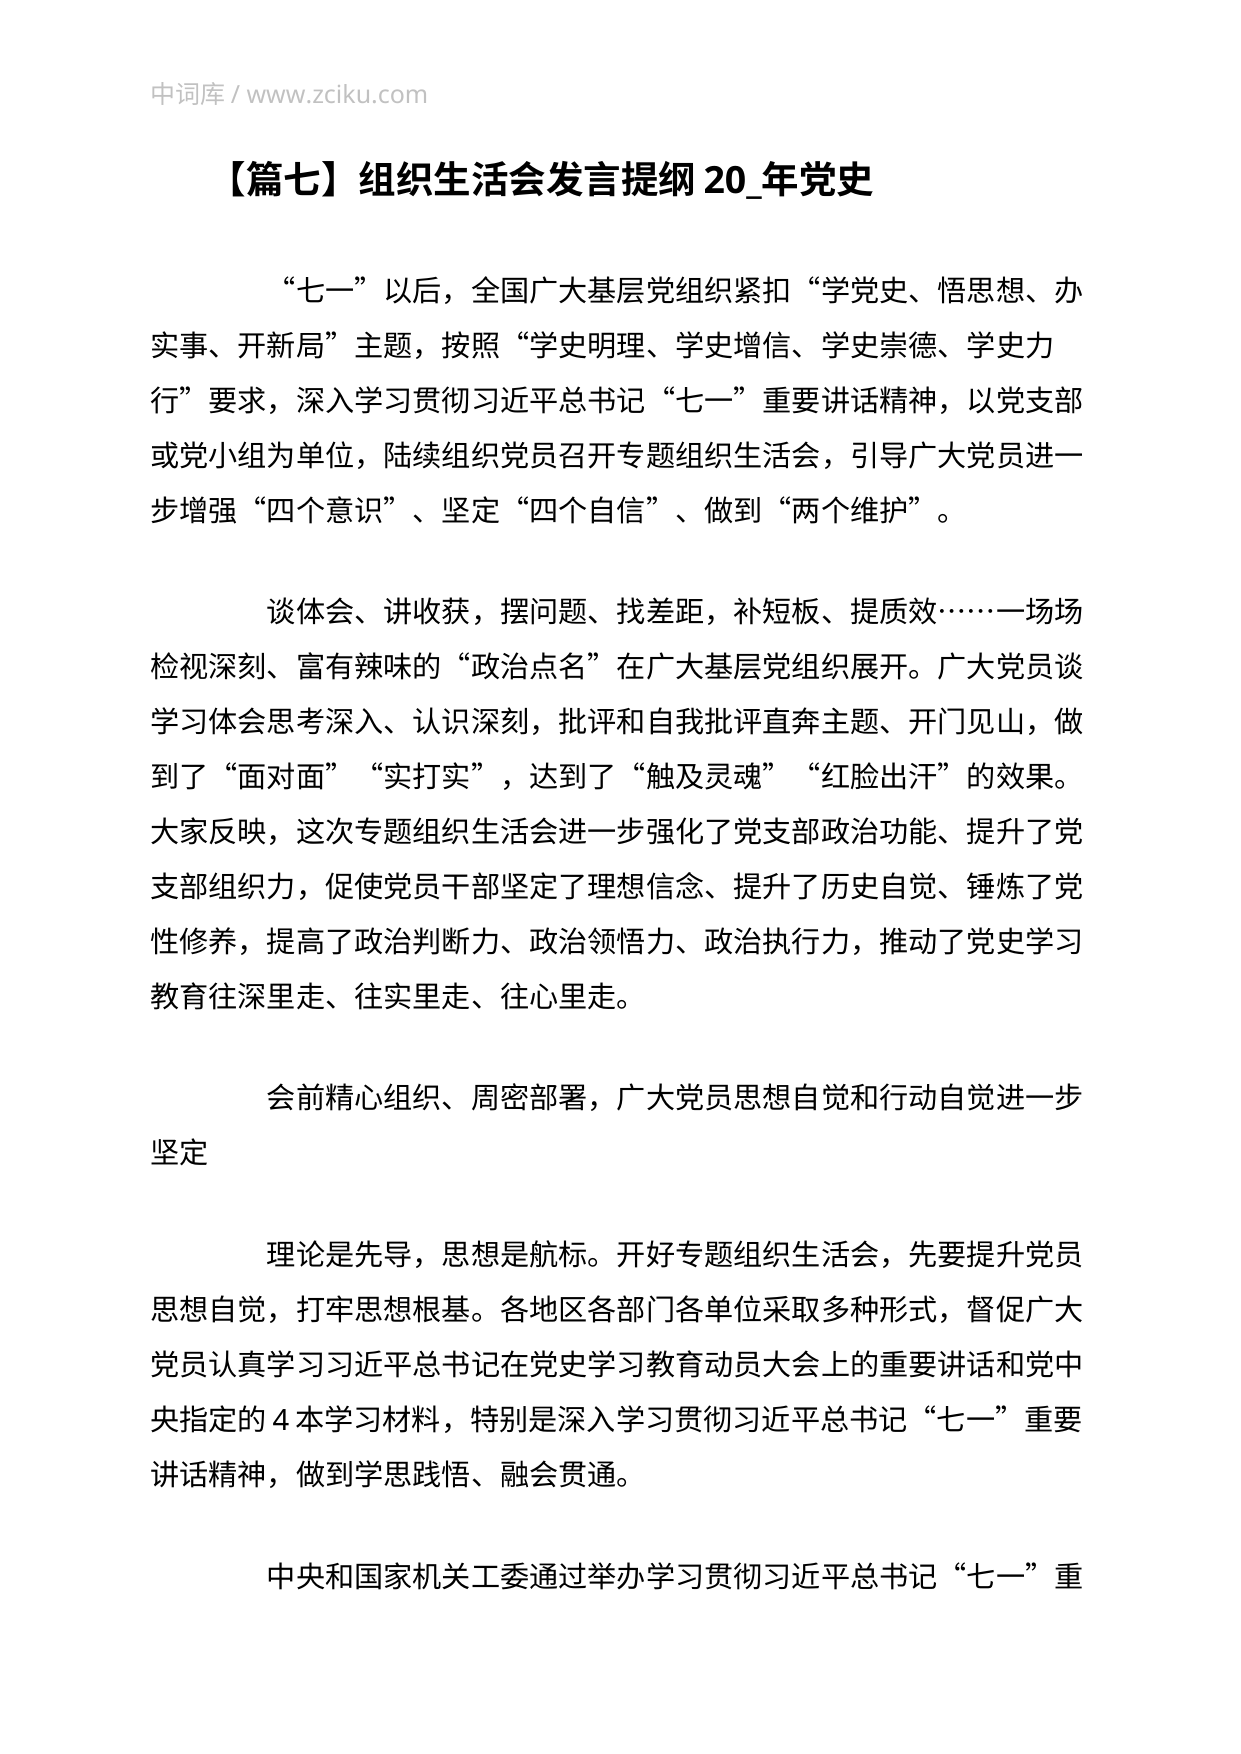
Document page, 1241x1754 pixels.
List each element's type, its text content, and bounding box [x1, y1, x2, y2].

text “七一”以后，全国广大基层党组织紧扣“学党史、悟思想、办实事、开新局”主题，按照“学史明理、学史增信、学史崇德、学史力行”要求，深入学习贯彻习近平总书记“七一”重要讲话精神，以党支部或党小组为单位，陆续组织党员召开专题组织生活会，引导广大党员进一步增强“四个意识”、坚定“四个自信”、做到“两个维护”。 [150, 268, 1090, 529]
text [150, 1553, 1090, 1595]
text 【篇七】组织生活会发言提纲20_年党史 [150, 150, 1090, 204]
text 谈体会、讲收获，摆问题、找差距，补短板、提质效……一场场检视深刻、富有辣味的“政治点名”在广大基层党组织展开。广大党员谈学习体会思考深入、认识深刻，批评和自我批评直奔主题、开门见山，做到了“面对面”“实打实”，达到了“触及灵魂”“红脸出汗”的效果。大家反映，这次专题组织生活会进一步强化了党支部政治功能、提升了党支部组织力，促使党员干部坚定了理想信念、提升了历史自觉、锤炼了党性修养，提高了政治判断力、政治领悟力、政治执行力，推动了党史学习教育往深里走、往实里走、往心里走。 [150, 589, 1090, 1016]
text 会前精心组织、周密部署，广大党员思想自觉和行动自觉进一步坚定 [150, 1075, 1090, 1172]
text 理论是先导，思想是航标。开好专题组织生活会，先要提升党员思想自觉，打牢思想根基。各地区各部门各单位采取多种形式，督促广大党员认真学习习近平总书记在党史学习教育动员大会上的重要讲话和党中央指定的4本学习材料，特别是深入学习贯彻习近平总书记“七一”重要讲话精神，做到学思践悟、融会贯通。 [150, 1232, 1090, 1494]
